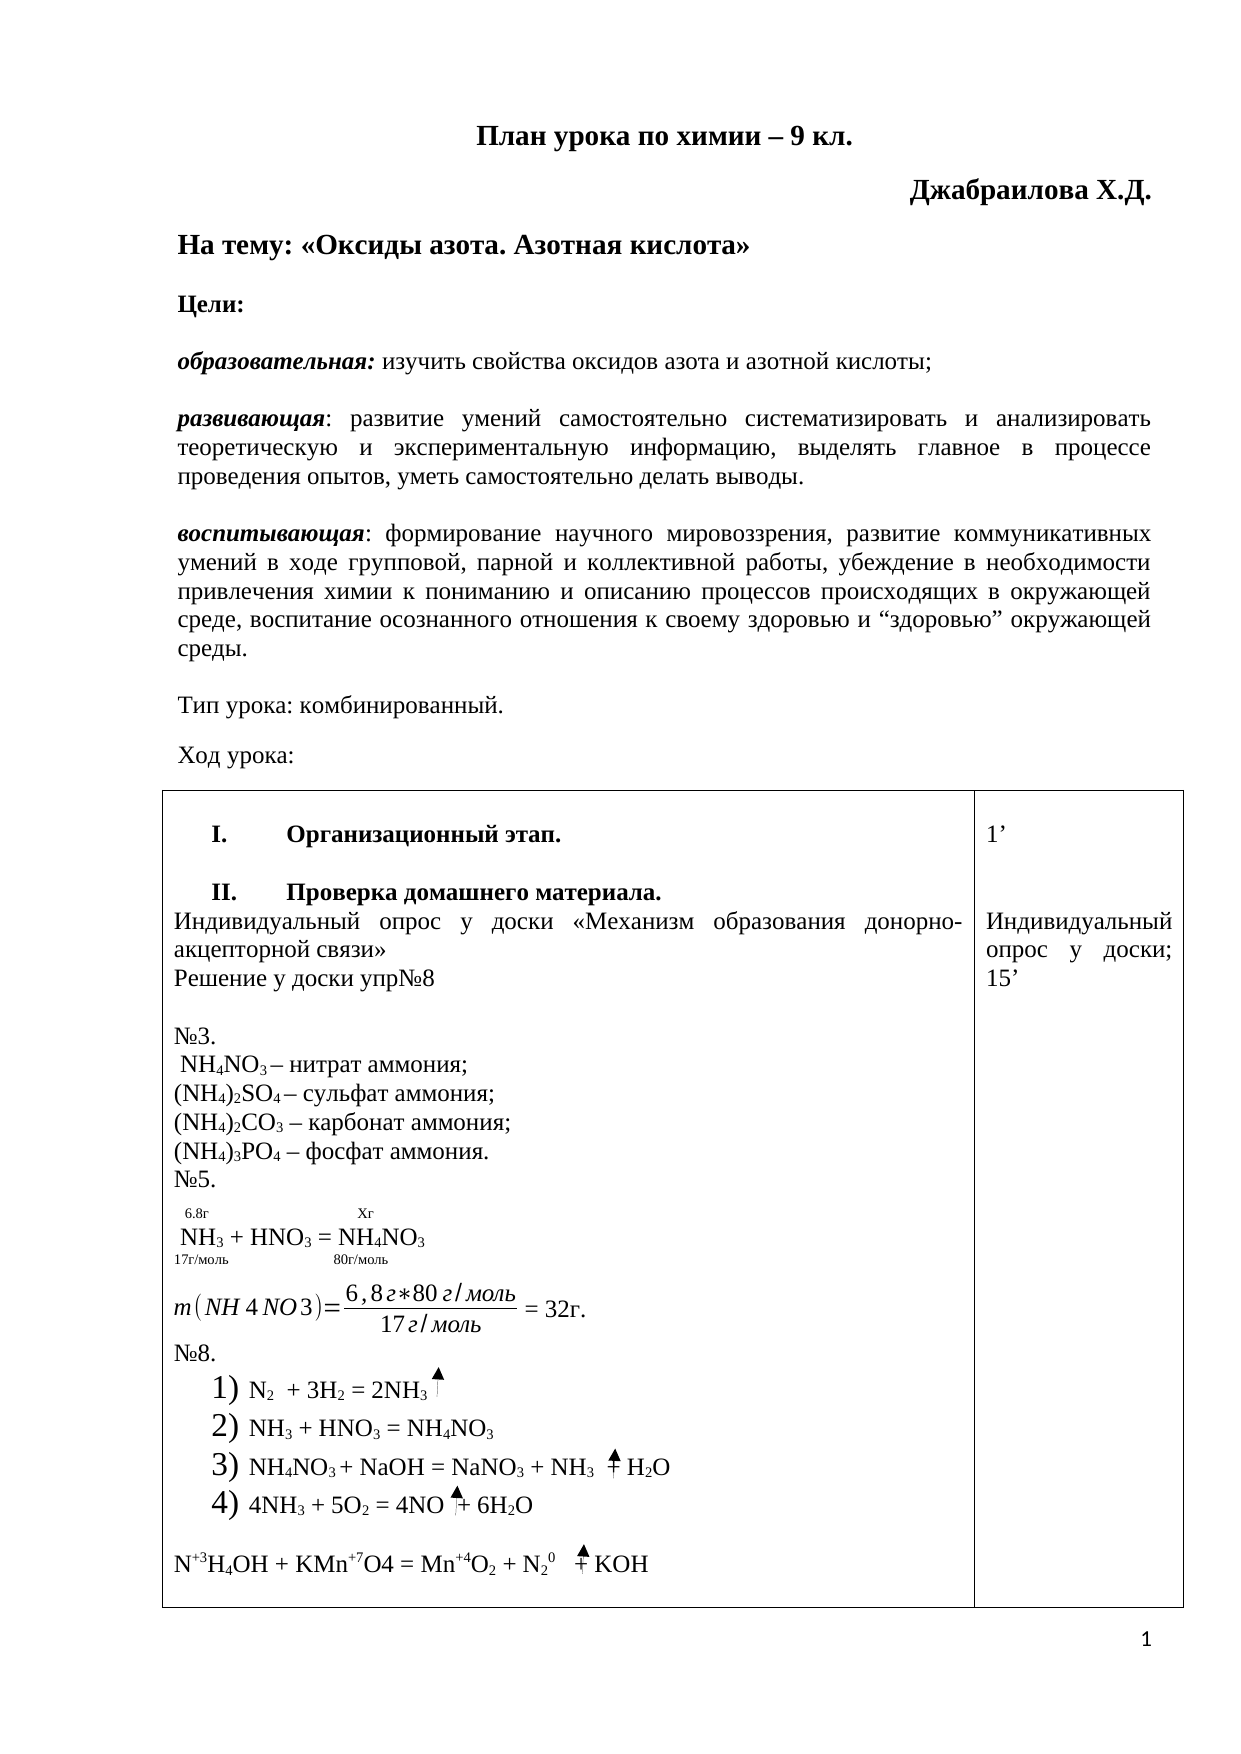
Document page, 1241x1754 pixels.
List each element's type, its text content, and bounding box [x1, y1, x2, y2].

text План урока по химии – 9 кл. [177, 118, 1152, 152]
text Джабраилова Х.Д. [177, 172, 1152, 206]
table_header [975, 791, 1183, 1607]
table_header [163, 791, 974, 1607]
text развивающая: развитие умений самостоятельно систематизировать и анализировать теоретическую и экспериментальную информацию, выделять главное в процессе проведения опытов, уметь самостоятельно делать выводы. [177, 403, 1152, 490]
text Тип урока: комбинированный. [177, 691, 1152, 719]
text воспитывающая: формирование научного мировоззрения, развитие коммуникативных умений в ходе групповой, парной и коллективной работы, убеждение в необходимости привлечения химии к пониманию и описанию процессов происходящих в окружающей среде, воспитание осознанного отношения к своему здоровью и “здоровью” окружающей среды. [177, 518, 1152, 662]
text На тему: «Оксиды азота. Азотная кислота» [177, 227, 1152, 260]
text Цели: [177, 289, 1152, 318]
text образовательная: изучить свойства оксидов азота и азотной кислоты; [177, 346, 1152, 375]
text Ход урока: [177, 740, 1152, 769]
